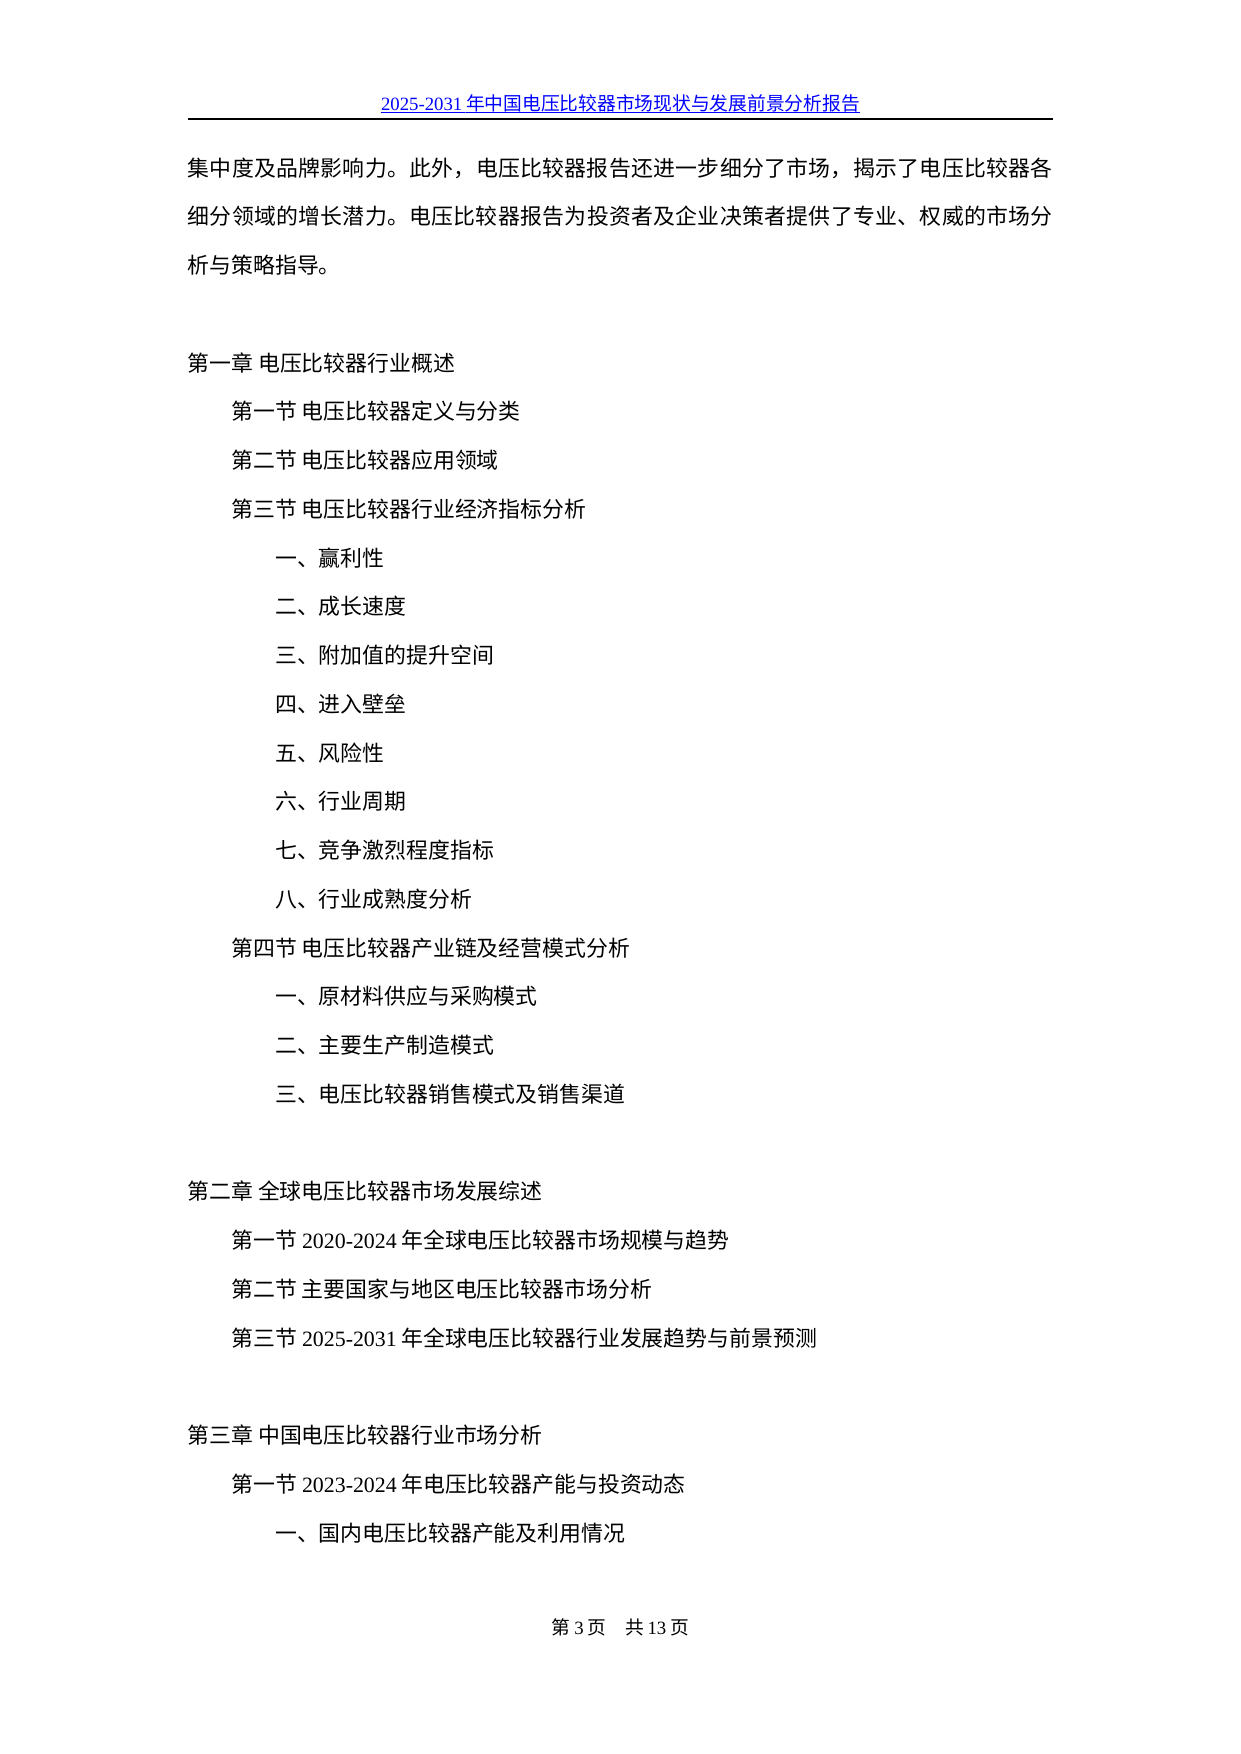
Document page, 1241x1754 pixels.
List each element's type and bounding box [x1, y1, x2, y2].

text [187, 150, 1053, 1548]
